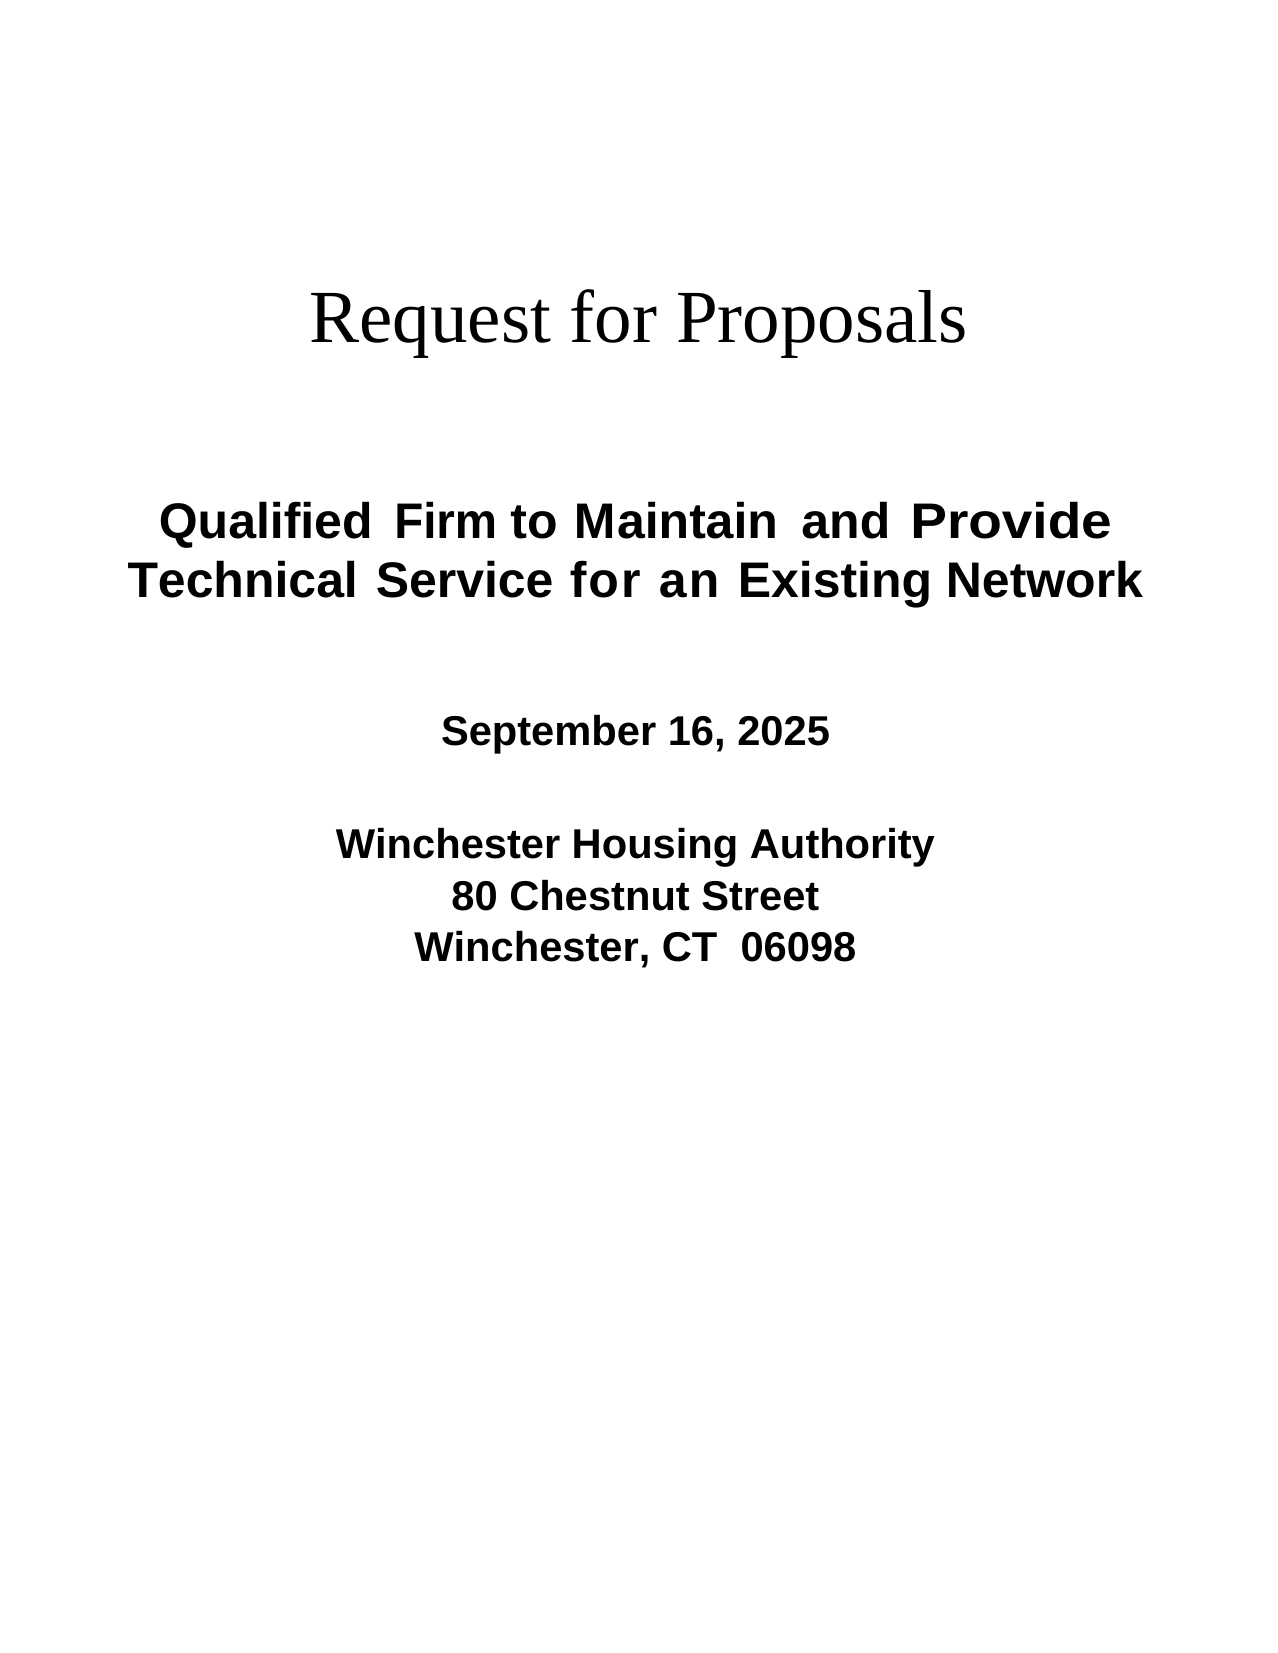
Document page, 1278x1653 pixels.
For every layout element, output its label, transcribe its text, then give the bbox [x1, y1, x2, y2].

text 80 Chestnut Street [112, 871, 1158, 919]
text Winchester Housing Authority [112, 820, 1158, 868]
text Winchester, CT 06098 [112, 922, 1158, 970]
text Qualified Firm to Maintain and Provide Technical Service for an Existing Network [112, 491, 1158, 608]
text September 16, 2025 [112, 706, 1158, 754]
text Request for Proposals [112, 272, 1164, 358]
